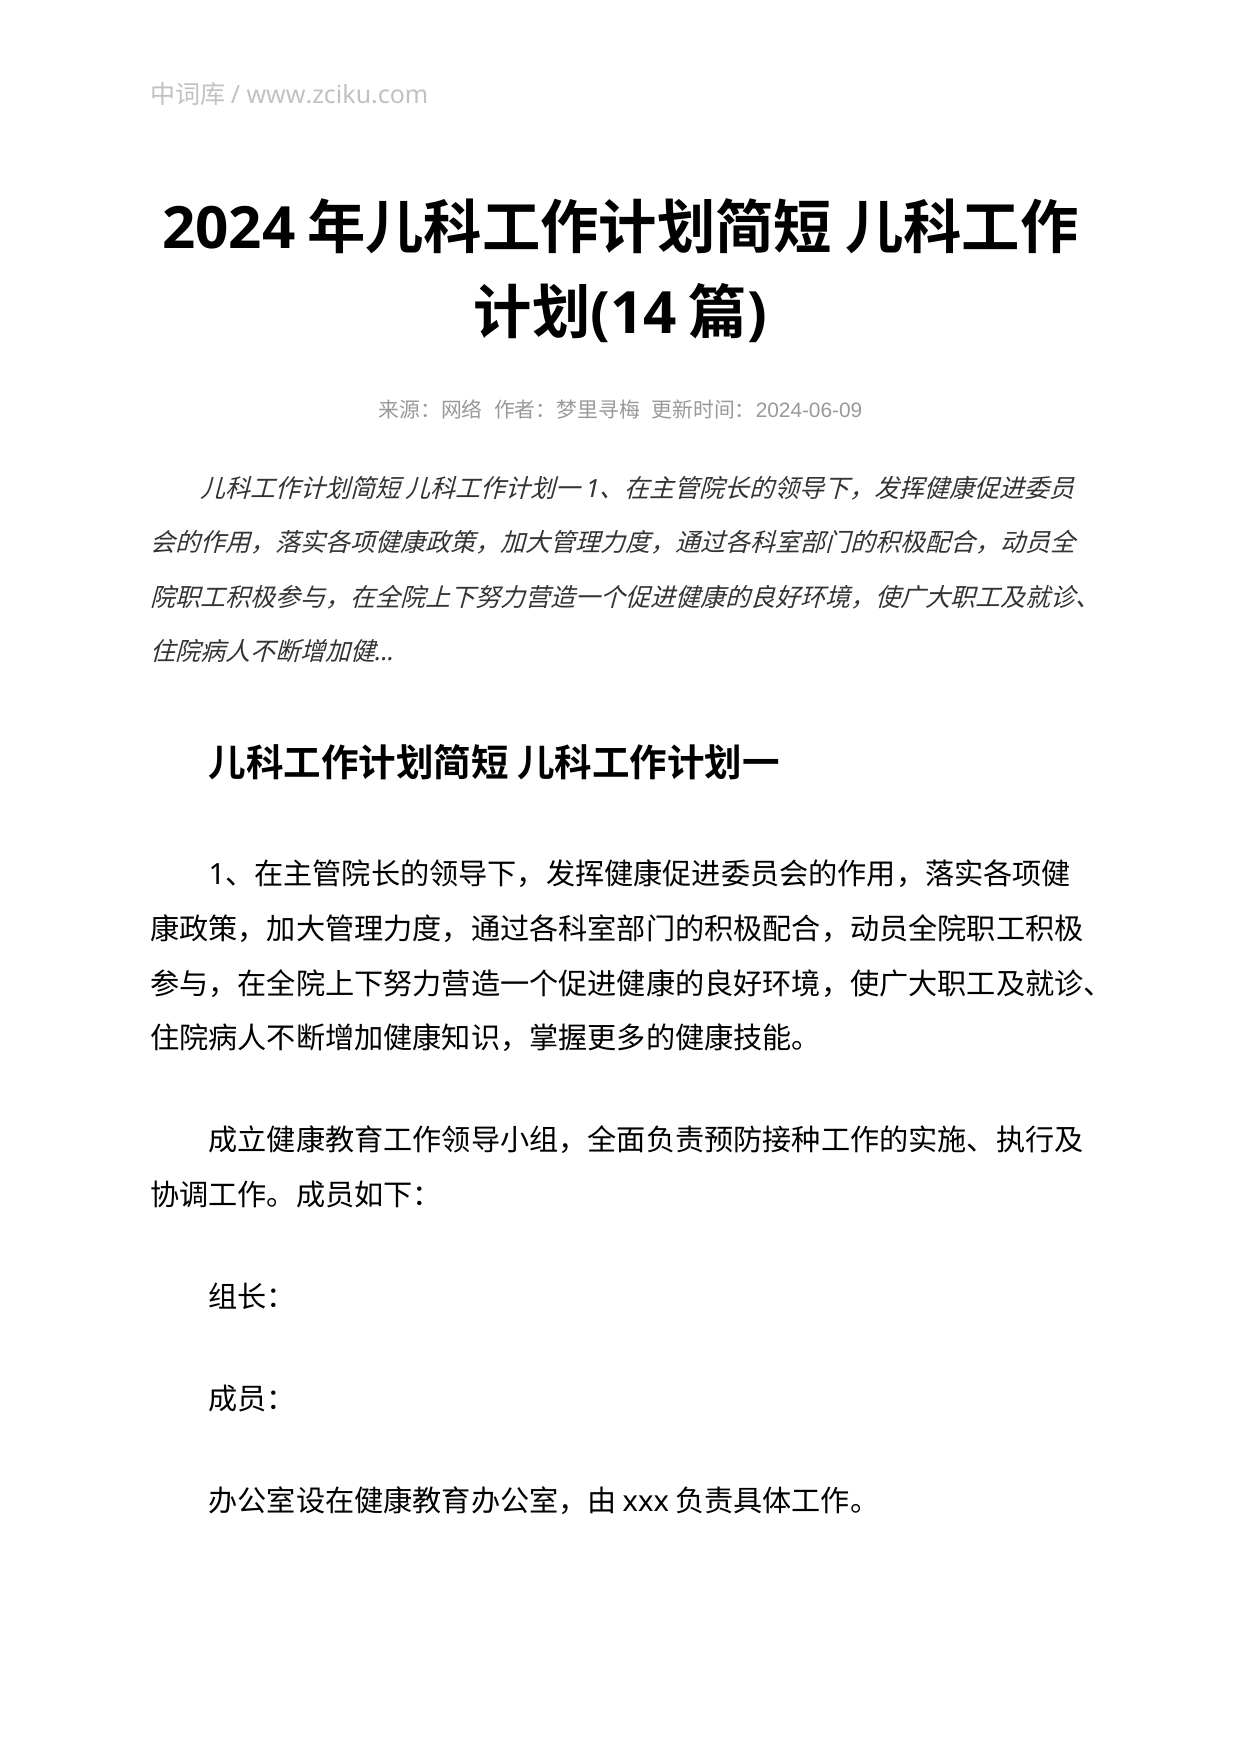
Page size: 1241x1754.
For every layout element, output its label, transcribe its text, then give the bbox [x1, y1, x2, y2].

text 儿科工作计划简短 儿科工作计划一1、在主管院长的领导下，发挥健康促进委员会的作用，落实各项健康政策，加大管理力度，通过各科室部门的积极配合，动员全院职工积极参与，在全院上下努力营造一个促进健康的良好环境，使广大职工及就诊、住院病人不断增加健... [150, 468, 1090, 668]
text 来源：网络 作者：梦里寻梅 更新时间：2024-06-09 [150, 398, 1090, 422]
text 办公室设在健康教育办公室，由xxx负责具体工作。 [150, 1477, 1090, 1519]
text 1、在主管院长的领导下，发挥健康促进委员会的作用，落实各项健康政策，加大管理力度，通过各科室部门的积极配合，动员全院职工积极参与，在全院上下努力营造一个促进健康的良好环境，使广大职工及就诊、住院病人不断增加健康知识，掌握更多的健康技能。 [150, 850, 1090, 1057]
text 儿科工作计划简短 儿科工作计划一 [150, 733, 1090, 787]
text 成员： [150, 1375, 1090, 1418]
text 成立健康教育工作领导小组，全面负责预防接种工作的实施、执行及协调工作。成员如下： [150, 1117, 1090, 1214]
text 组长： [150, 1273, 1090, 1316]
subtitle 2024年儿科工作计划简短 儿科工作计划(14篇) [150, 181, 1090, 351]
